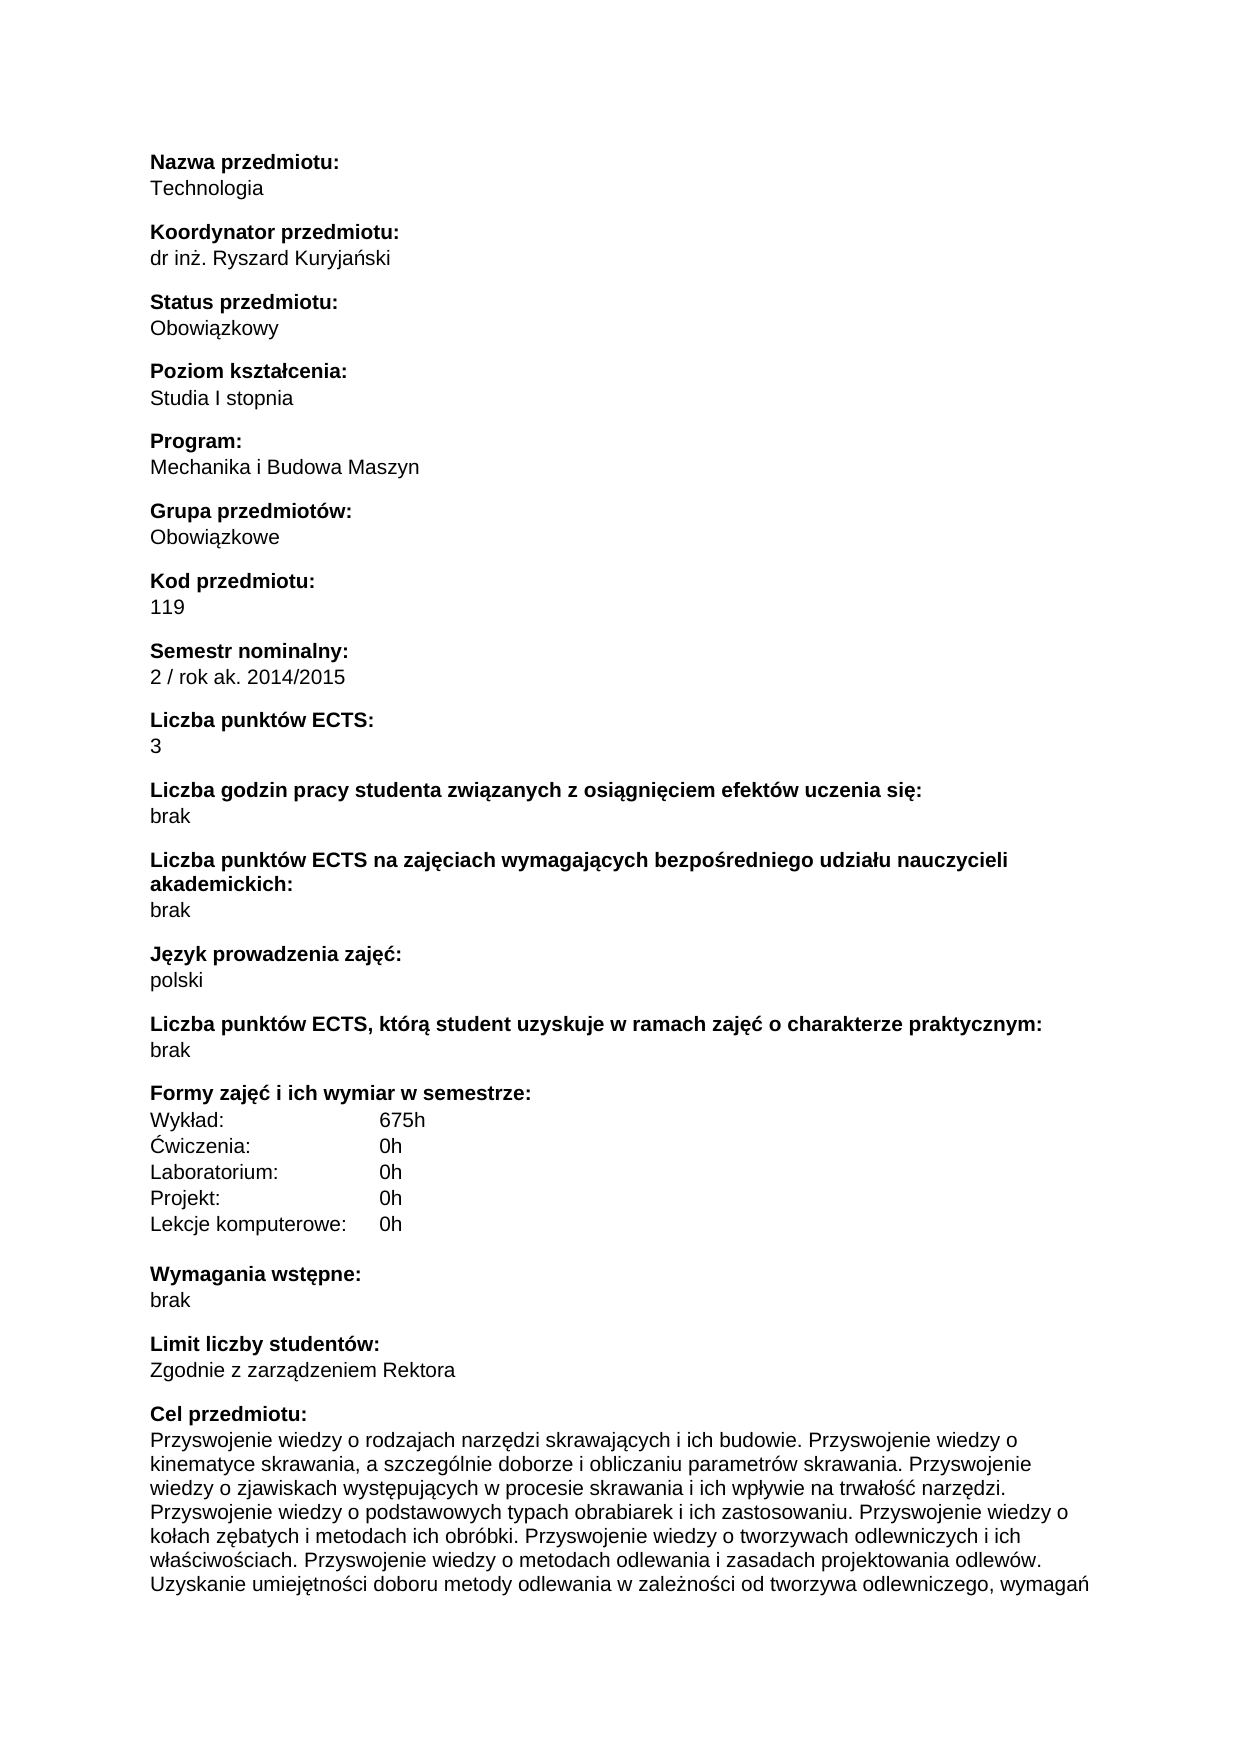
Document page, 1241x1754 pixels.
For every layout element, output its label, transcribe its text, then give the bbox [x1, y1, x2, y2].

table_cell Ćwiczenia: [140, 1134, 367, 1158]
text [150, 1428, 1090, 1595]
text Język prowadzenia zajęć: [150, 942, 1090, 966]
text dr inż. Ryszard Kuryjański [150, 246, 1090, 270]
text Koordynator przedmiotu: [150, 220, 1090, 244]
text brak [150, 898, 1090, 922]
table_cell 0h [369, 1132, 597, 1158]
table_cell Laboratorium: [140, 1160, 367, 1184]
table_cell 0h [369, 1184, 597, 1210]
text 119 [150, 595, 1090, 619]
text Mechanika i Budowa Maszyn [150, 455, 1090, 479]
table_cell 0h [369, 1158, 597, 1184]
text Obowiązkowy [150, 316, 1090, 339]
text Wymagania wstępne: [150, 1262, 1090, 1286]
table_header Wykład: [140, 1108, 367, 1132]
text 2 / rok ak. 2014/2015 [150, 664, 1090, 688]
text Liczba punktów ECTS na zajęciach wymagających bezpośredniego udziału nauczycieli akademickich: [150, 848, 1090, 896]
text Obowiązkowe [150, 525, 1090, 549]
table_cell Lekcje komputerowe: [140, 1212, 367, 1236]
text Poziom kształcenia: [150, 359, 1090, 383]
text Kod przedmiotu: [150, 569, 1090, 593]
text brak [150, 804, 1090, 828]
text Cel przedmiotu: [150, 1402, 1090, 1426]
text brak [150, 1288, 1090, 1312]
text Program: [150, 429, 1090, 453]
text 3 [150, 734, 1090, 758]
text Liczba punktów ECTS: [150, 708, 1090, 732]
text Nazwa przedmiotu: [150, 150, 1090, 174]
table_cell 0h [369, 1210, 597, 1236]
text Semestr nominalny: [150, 638, 1090, 662]
table_header 675h [369, 1108, 597, 1132]
text Status przedmiotu: [150, 289, 1090, 313]
text Liczba punktów ECTS, którą student uzyskuje w ramach zajęć o charakterze praktycznym: [150, 1011, 1090, 1035]
text polski [150, 968, 1090, 992]
text Technologia [150, 176, 1090, 200]
text Grupa przedmiotów: [150, 499, 1090, 523]
text Liczba godzin pracy studenta związanych z osiągnięciem efektów uczenia się: [150, 778, 1090, 802]
text Zgodnie z zarządzeniem Rektora [150, 1358, 1090, 1382]
table_cell Projekt: [140, 1186, 367, 1210]
text Limit liczby studentów: [150, 1332, 1090, 1356]
text brak [150, 1037, 1090, 1061]
text Studia I stopnia [150, 385, 1090, 409]
text Formy zajęć i ich wymiar w semestrze: [150, 1081, 1090, 1105]
